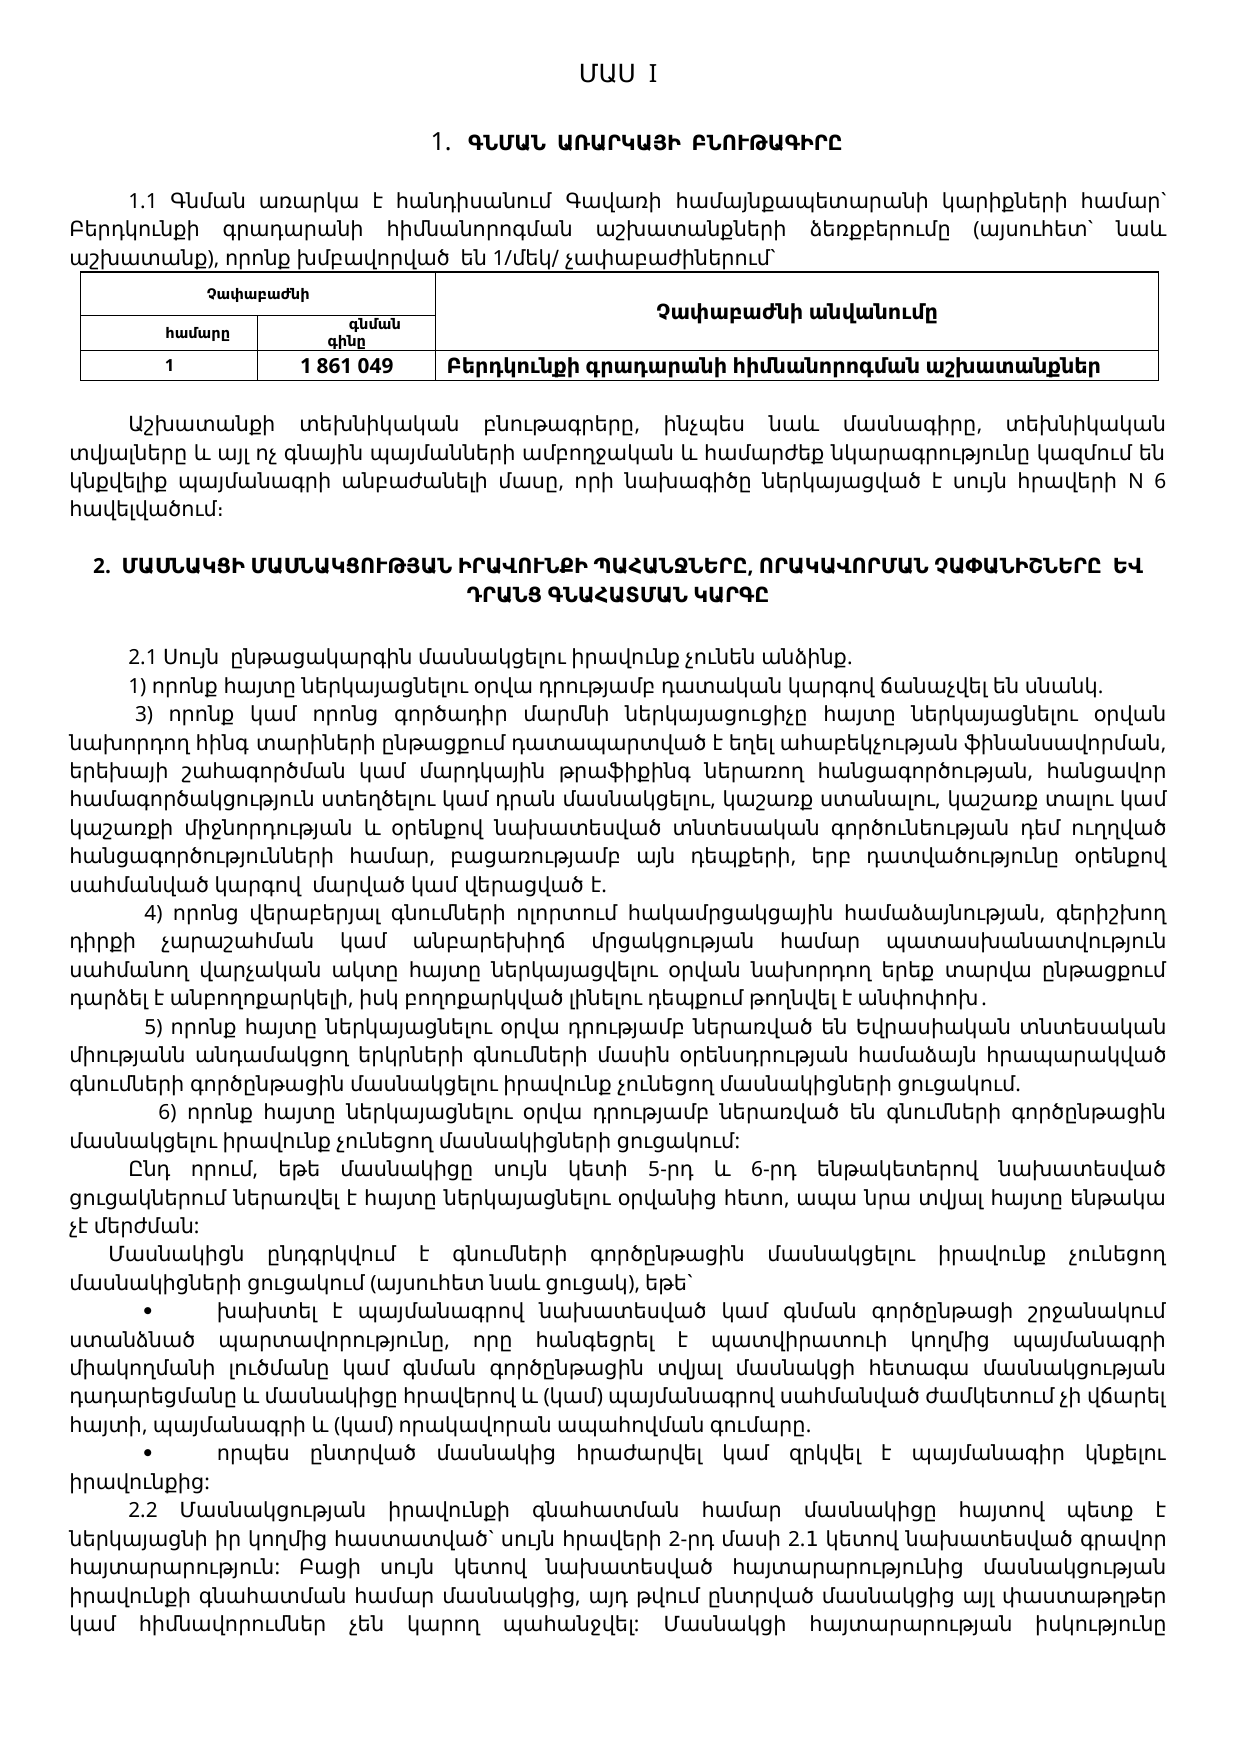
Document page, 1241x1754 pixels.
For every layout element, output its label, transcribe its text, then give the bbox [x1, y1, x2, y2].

table_cell 1 861 049 [258, 351, 435, 380]
table_cell 1 [81, 351, 257, 380]
table_header Չափաբաժնի անվանումը [436, 273, 1158, 350]
text 2.1 Սույն ընթացակարգին մասնակցելու իրավունք չունեն անձինք. [69, 642, 1167, 671]
text 5) որոնք հայտը ներկայացնելու օրվա դրությամբ ներառված են Եվրասիական տնտեսական միությանն անդամակցող երկրների գնումների մասին օրենսդրության համաձայն հրապարակված գնումների գործընթացին մասնակցելու իրավունք չունեցող մասնակիցների ցուցակում. [69, 1012, 1167, 1097]
text Մասնակիցն ընդգրկվում է գնումների գործընթացին մասնակցելու իրավունք չունեցող մասնակիցների ցուցակում (այսուհետ նաև ցուցակ), եթե` [69, 1239, 1167, 1296]
text 2. ՄԱՍՆԱԿՑԻ ՄԱՍՆԱԿՑՈՒԹՅԱՆ ԻՐԱՎՈՒՆՔԻ ՊԱՀԱՆՋՆԵՐԸ, ՈՐԱԿԱՎՈՐՄԱՆ ՉԱՓԱՆԻՇՆԵՐԸ ԵՎ ԴՐԱՆՑ ԳՆԱՀԱՏՄԱՆ ԿԱՐԳԸ [69, 551, 1167, 608]
subtitle 1.1 Գնման առարկա է հանդիսանում Գավառի համայնքապետարանի կարիքների համար` Բերդկունքի գրադարանի հիմնանորոգման աշխատանքների ձեռքբերումը (այսուհետ` նաև աշխատանք), որոնք խմբավորված են 1/մեկ/ չափաբաժիներում` [69, 186, 1167, 271]
table_cell գնման գինը [258, 316, 435, 350]
text 1) որոնք հայտը ներկայացնելու օրվա դրությամբ դատական կարգով ճանաչվել են սնանկ. [69, 671, 1167, 699]
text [69, 1495, 1167, 1638]
text 3) որոնք կամ որոնց գործադիր մարմնի ներկայացուցիչը հայտը ներկայացնելու օրվան նախորդող հինգ տարիների ընթացքում դատապարտված է եղել ահաբեկչության ֆինանսավորման, երեխայի շահագործման կամ մարդկային թրաֆիքինգ ներառող հանցագործության, հանցավոր համագործակցություն ստեղծելու կամ դրան մասնակցելու, կաշառք ստանալու, կաշառք տալու կամ կաշառքի միջնորդության և օրենքով նախատեսված տնտեսական գործունեության դեմ ուղղված հանցագործությունների համար, բացառությամբ այն դեպքերի, երբ դատվածությունը օրենքով սահմանված կարգով մարված կամ վերացված է. [69, 699, 1167, 898]
text 4) որոնց վերաբերյալ գնումների ոլորտում հակամրցակցային համաձայնության, գերիշխող դիրքի չարաշահման կամ անբարեխիղճ մրցակցության համար պատասխանատվություն սահմանող վարչական ակտը հայտը ներկայացվելու օրվան նախորդող երեք տարվա ընթացքում դարձել է անբողոքարկելի, իսկ բողոքարկված լինելու դեպքում թողնվել է անփոփոխ․ [69, 898, 1167, 1012]
text 6) որոնք հայտը ներկայացնելու օրվա դրությամբ ներառված են գնումների գործընթացին մասնակցելու իրավունք չունեցող մասնակիցների ցուցակում: [69, 1097, 1167, 1154]
list խախտել է պայմանագրով նախատեսված կամ գնման գործընթացի շրջանակում ստանձնած պարտավորությունը, որը հանգեցրել է պատվիրատուի կողմից պայմանագրի միակողմանի լուծմանը կամ գնման գործընթացին տվյալ մասնակցի հետագա մասնակցության դադարեցմանը և մասնակիցը հրավերով և (կամ) պայմանագրով սահմանված ժամկետում չի վճարել հայտի, պայմանագրի և (կամ) որակավորան ապահովման գումարը. [69, 1296, 1167, 1438]
text Ընդ որում, եթե մասնակիցը սույն կետի 5-րդ և 6-րդ ենթակետերով նախատեսված ցուցակներում ներառվել է հայտը ներկայացնելու օրվանից հետո, ապա նրա տվյալ հայտը ենթակա չէ մերժման: [69, 1154, 1167, 1239]
table_header Չափաբաժնի [81, 273, 435, 315]
table_cell Բերդկունքի գրադարանի հիմնանորոգման աշխատանքներ [436, 351, 1158, 380]
list ԳՆՄԱՆ ԱՌԱՐԿԱՅԻ ԲՆՈՒԹԱԳԻՐԸ [107, 124, 1167, 158]
list որպես ընտրված մասնակից հրաժարվել կամ զրկվել է պայմանագիր կնքելու իրավունքից: [69, 1438, 1167, 1495]
text Աշխատանքի տեխնիկական բնութագրերը, ինչպես նաև մասնագիրը, տեխնիկական տվյալները և այլ ոչ գնային պայմանների ամբողջական և համարժեք նկարագրությունը կազմում են կնքվելիք պայմանագրի անբաժանելի մասը, որի նախագիծը ներկայացված է սույն հրավերի N 6 հավելվածում։ [69, 409, 1167, 523]
table_cell համարը [81, 316, 257, 350]
text ՄԱՍ I [69, 56, 1167, 89]
